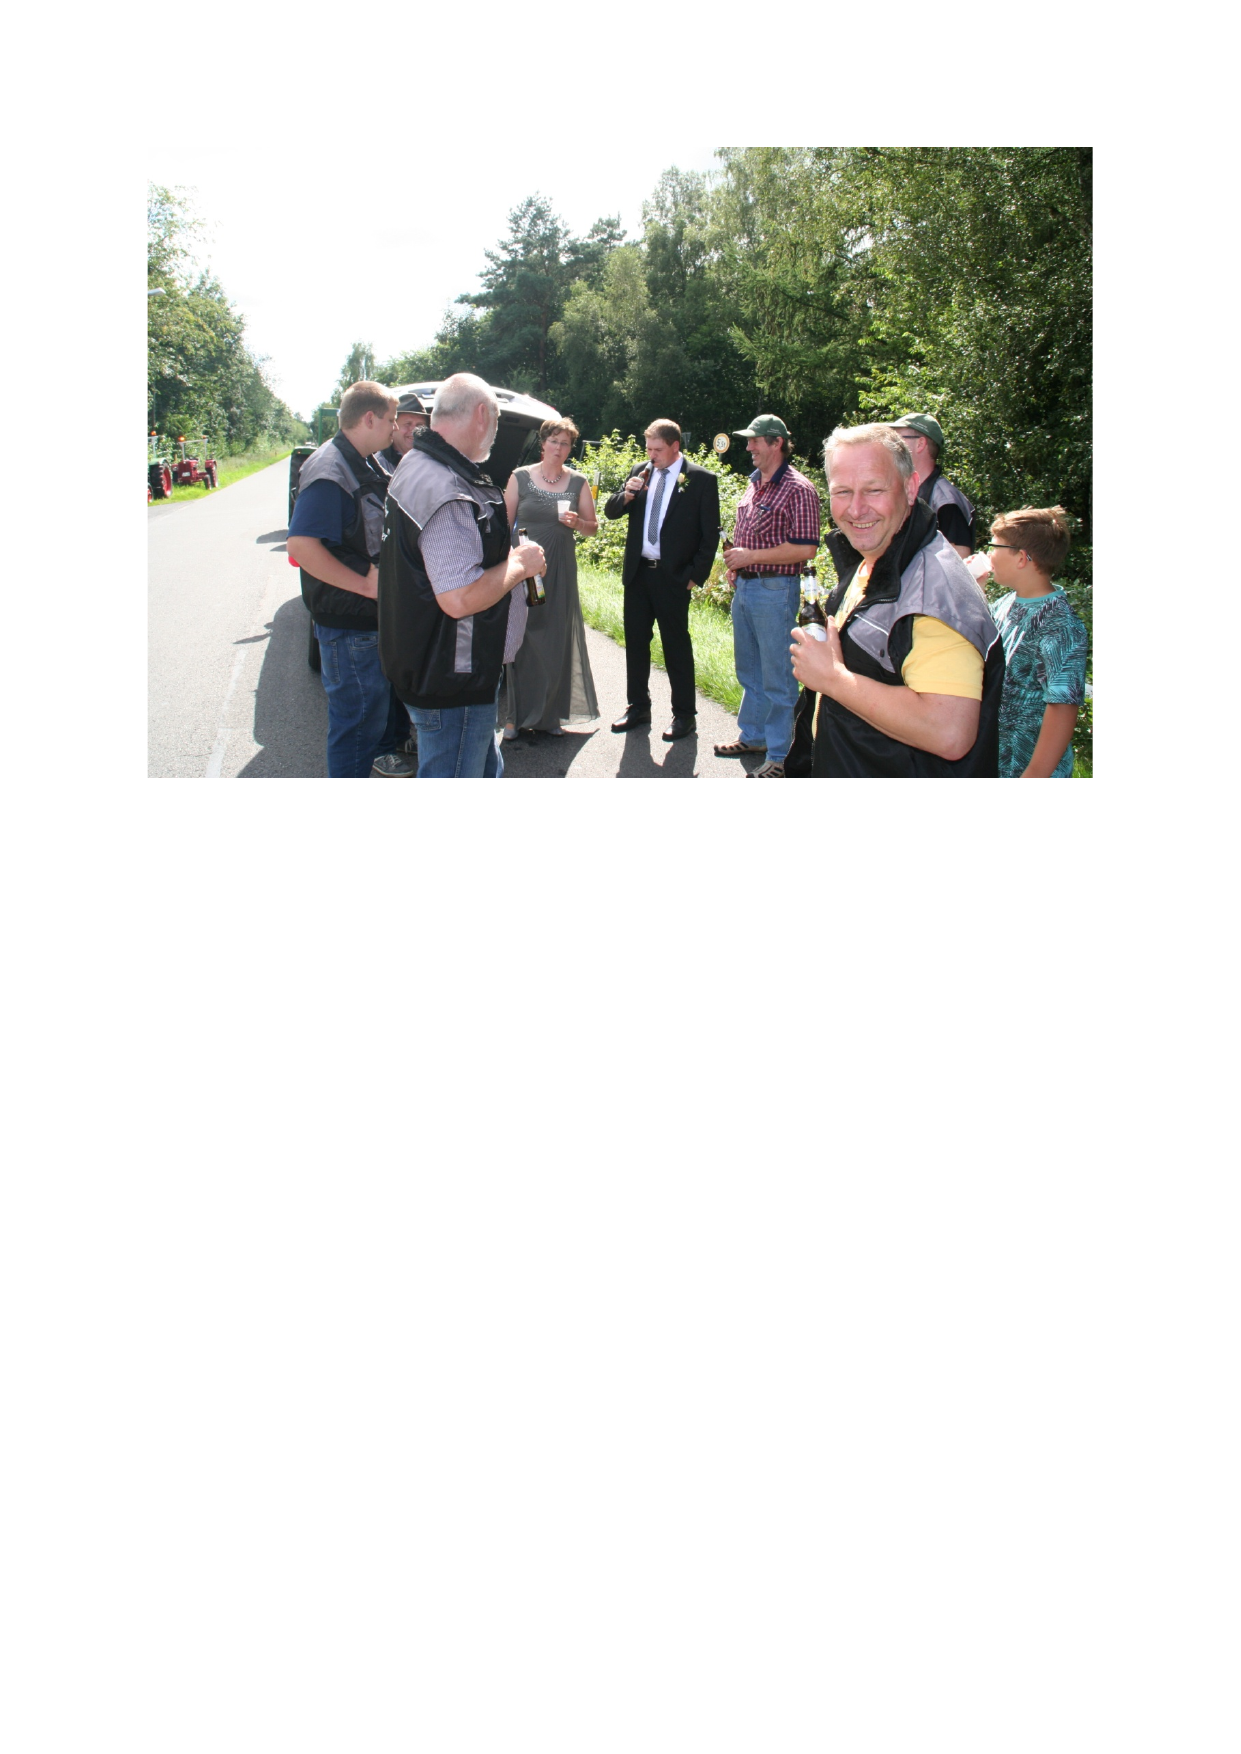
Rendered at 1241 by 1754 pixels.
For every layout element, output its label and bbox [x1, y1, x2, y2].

picture [147, 147, 1093, 778]
